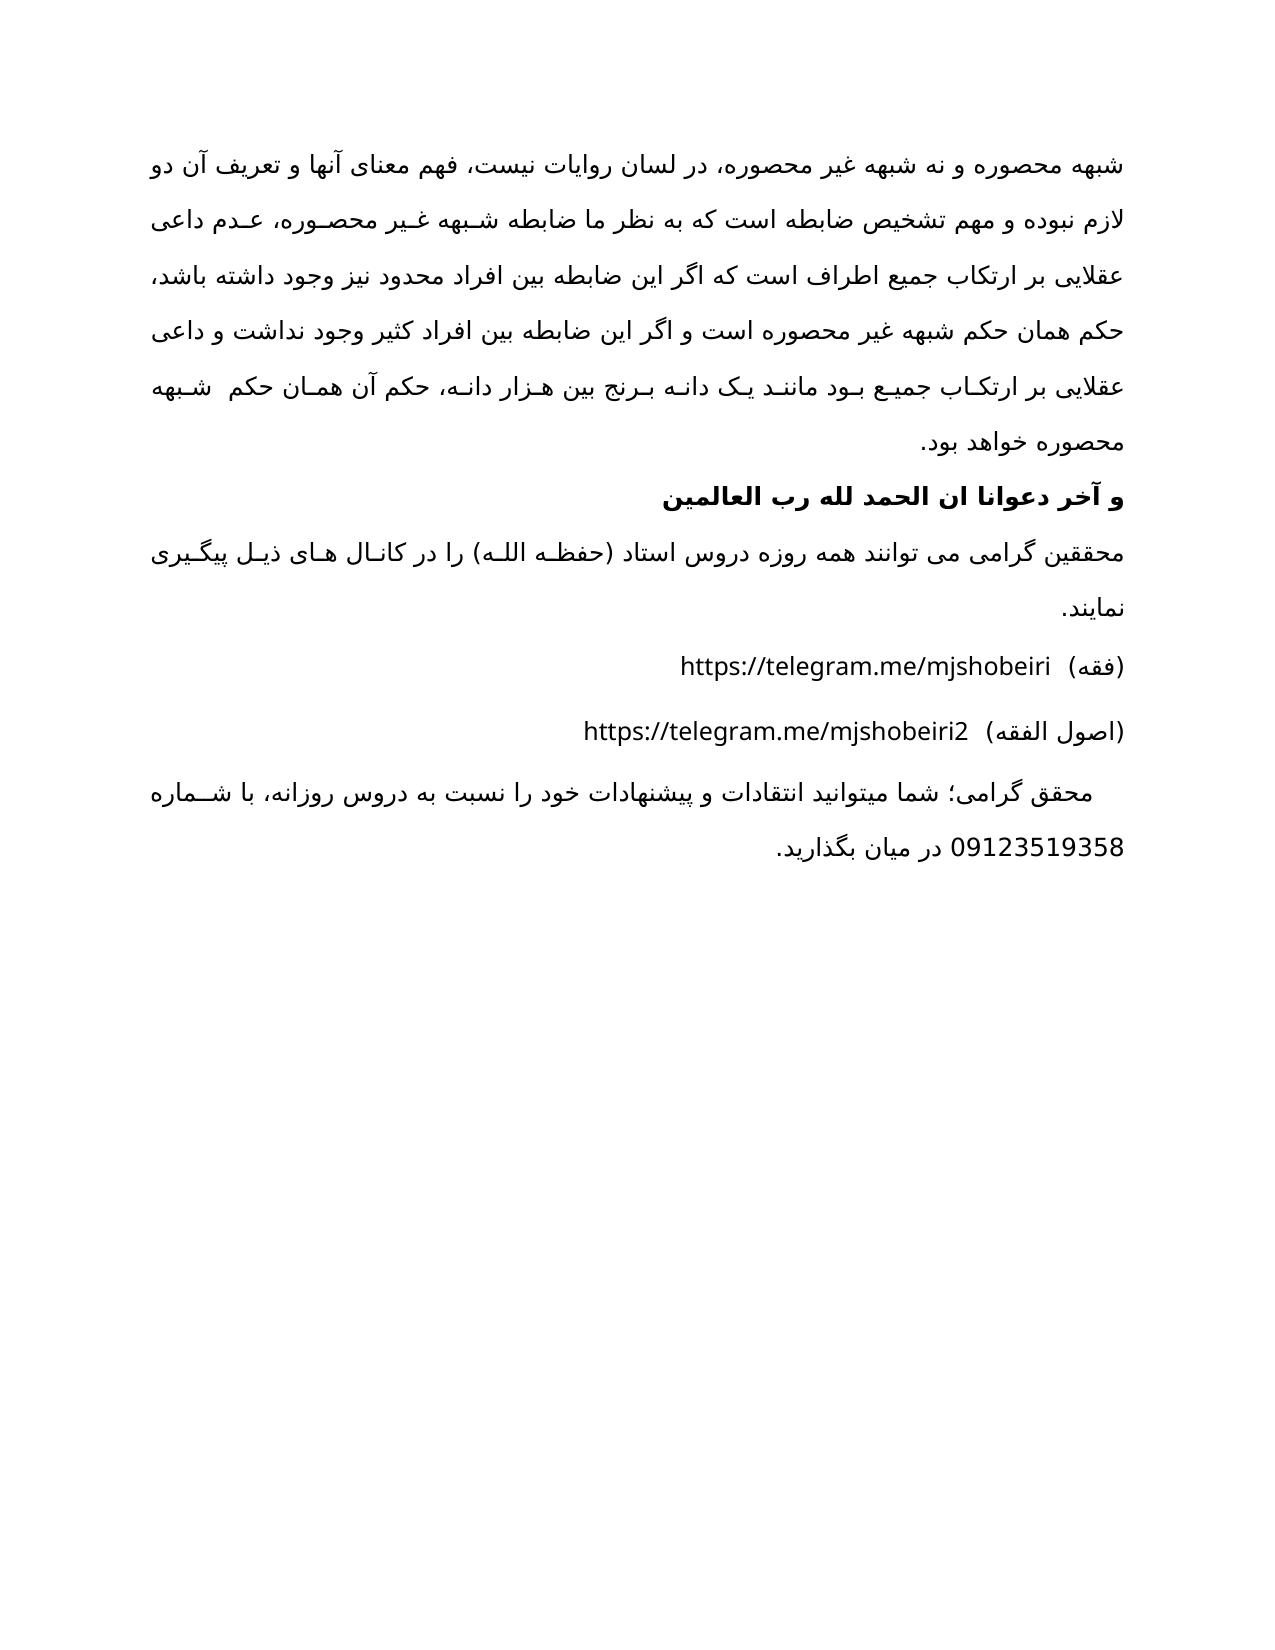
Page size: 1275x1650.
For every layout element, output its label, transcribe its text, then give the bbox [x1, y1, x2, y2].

text محقق گرامی؛ شما میتوانید انتقادات و پیشنهادات خود را نسبت به دروس روزانه، با شماره 09123519358 در میان بگذارید. [150, 778, 1125, 863]
text (فقه) https://telegram.me/mjshobeiri [150, 649, 1125, 683]
text (اصول الفقه) https://telegram.me/mjshobeiri2 [150, 713, 1125, 747]
text محققین گرامی می توانند همه روزه دروس استاد (حفظه الله) را در کانال های ذیل پیگیری نمایند. [150, 538, 1125, 622]
text و آخر دعوانا ان الحمد لله رب العالمین [150, 482, 1092, 512]
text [150, 150, 1125, 456]
